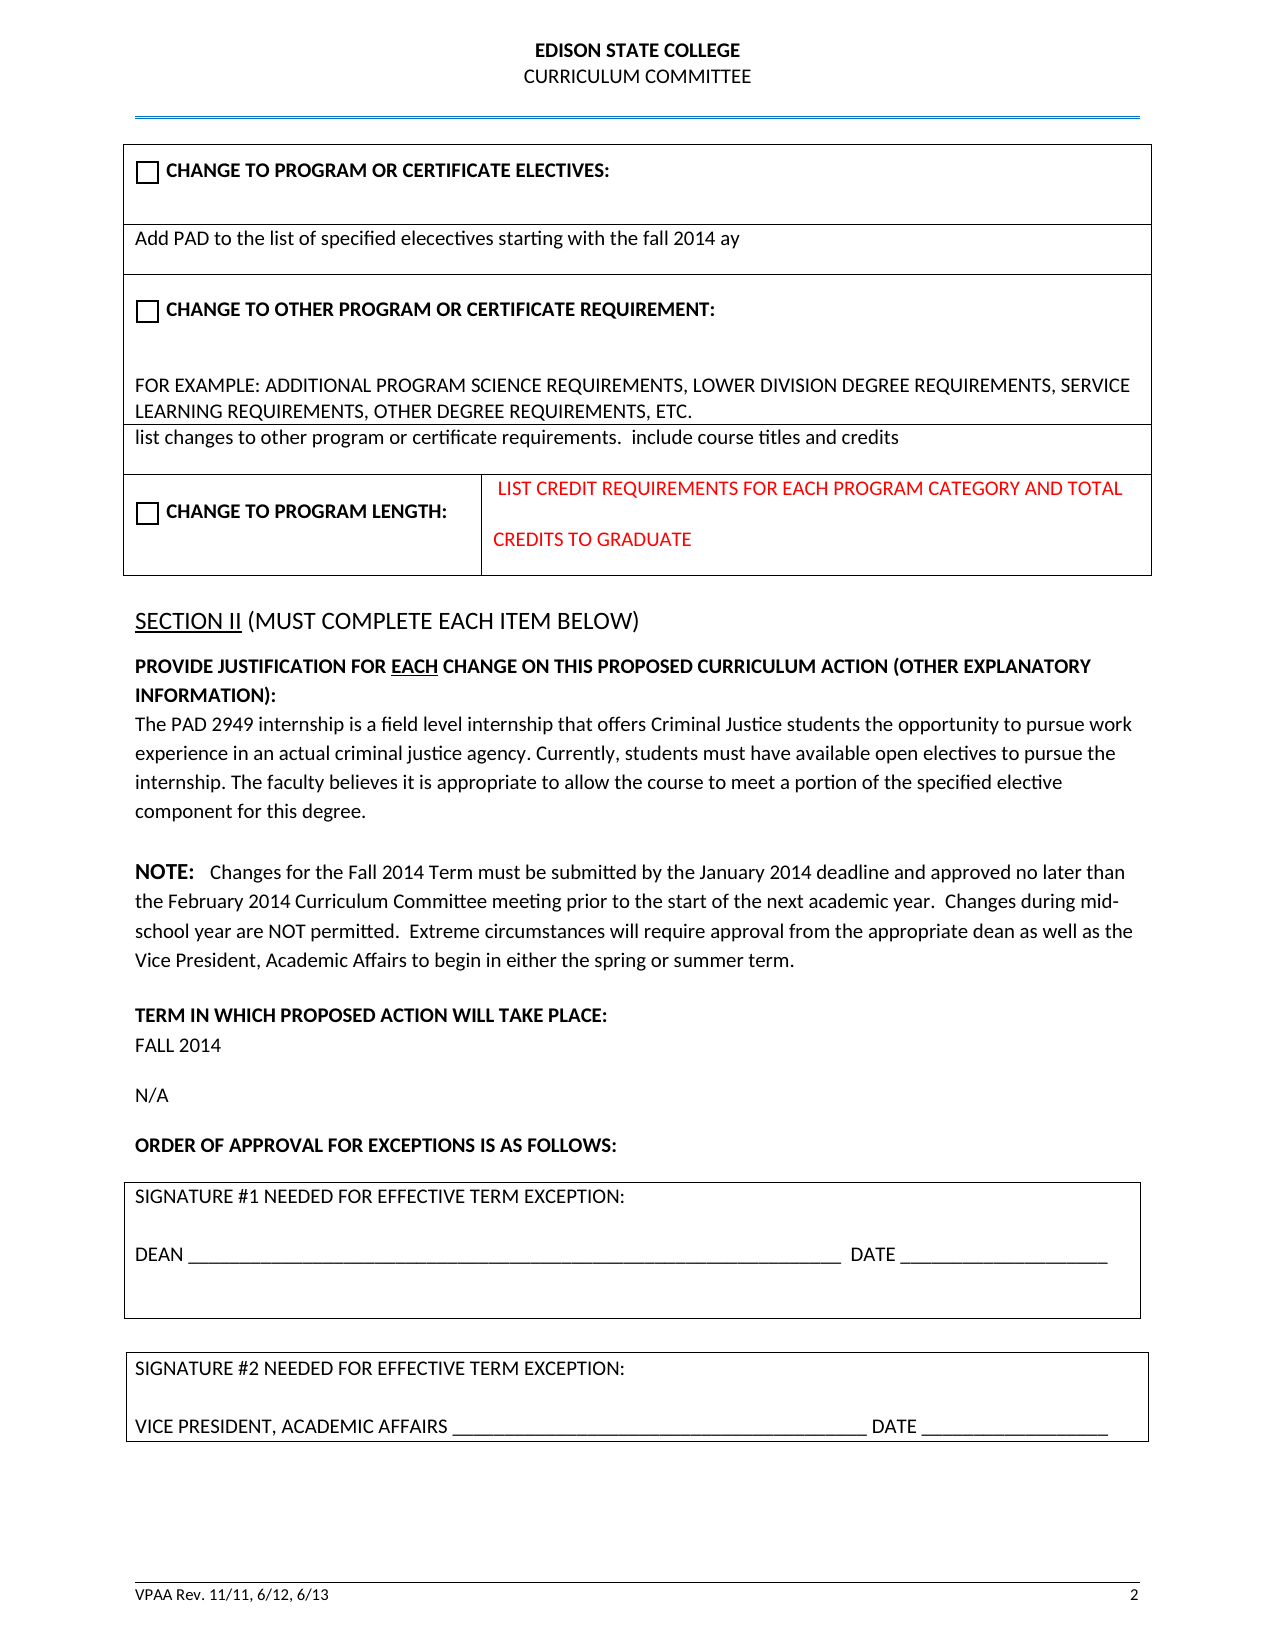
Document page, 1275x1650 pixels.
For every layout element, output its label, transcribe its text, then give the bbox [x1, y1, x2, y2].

text SECTION II (MUST COMPLETE EACH ITEM BELOW) [135, 605, 1140, 636]
table_cell [124, 145, 1151, 224]
text nOTE: Changes for the Fall 2014 Term must be submitted by the January 2014 deadline and approved no later than the February 2014 Curriculum Committee meeting prior to the start of the next academic year. Changes during mid-school year are NOT permitted. Extreme circumstances will require approval from the appropriate dean as well as the Vice President, Academic Affairs to begin in either the spring or summer term. [135, 857, 1140, 972]
table_cell fOR EXAMPLE: aDDITIONAL PROGRAM SCIENCE REQUIREMENTS, LOWER DIVISION DEGREE REQUIREMENTS, SERVICE LEARNING REQUIREMENTS, other degree requirements, etc. [124, 275, 1151, 423]
text VICE PRESIDENT, ACADEMIC AFFAIRS ________________________________________ dATE __________________ [127, 1411, 1148, 1441]
text SIGNATURE #1 NEEDED FOR EFFECTIVE TERM EXCEPTION: [125, 1183, 1140, 1208]
text TERM IN WHICH PROPOSED ACTION WILL TAKE PLACE: [135, 1003, 1140, 1028]
text SIGNATURE #2 NEEDED FOR EFFECTIVE TERM EXCEPTION: [127, 1353, 1148, 1381]
text oRDER OF APPROVAL FOR EXCEPTIONS IS AS FOLLOWS: [135, 1132, 1140, 1157]
table_cell [482, 475, 1151, 575]
table_cell [124, 425, 1151, 474]
table_cell [124, 475, 481, 575]
text PROVIDE JUSTIFICATION FOR EACH CHANGE ON THIS PROPOSED CURRICULUM ACTION (OTHER EXPLANATORY INFORMATION): [135, 653, 1140, 707]
text dean _______________________________________________________________ dATE ____________________ [125, 1240, 1140, 1290]
table_cell [124, 225, 1151, 274]
